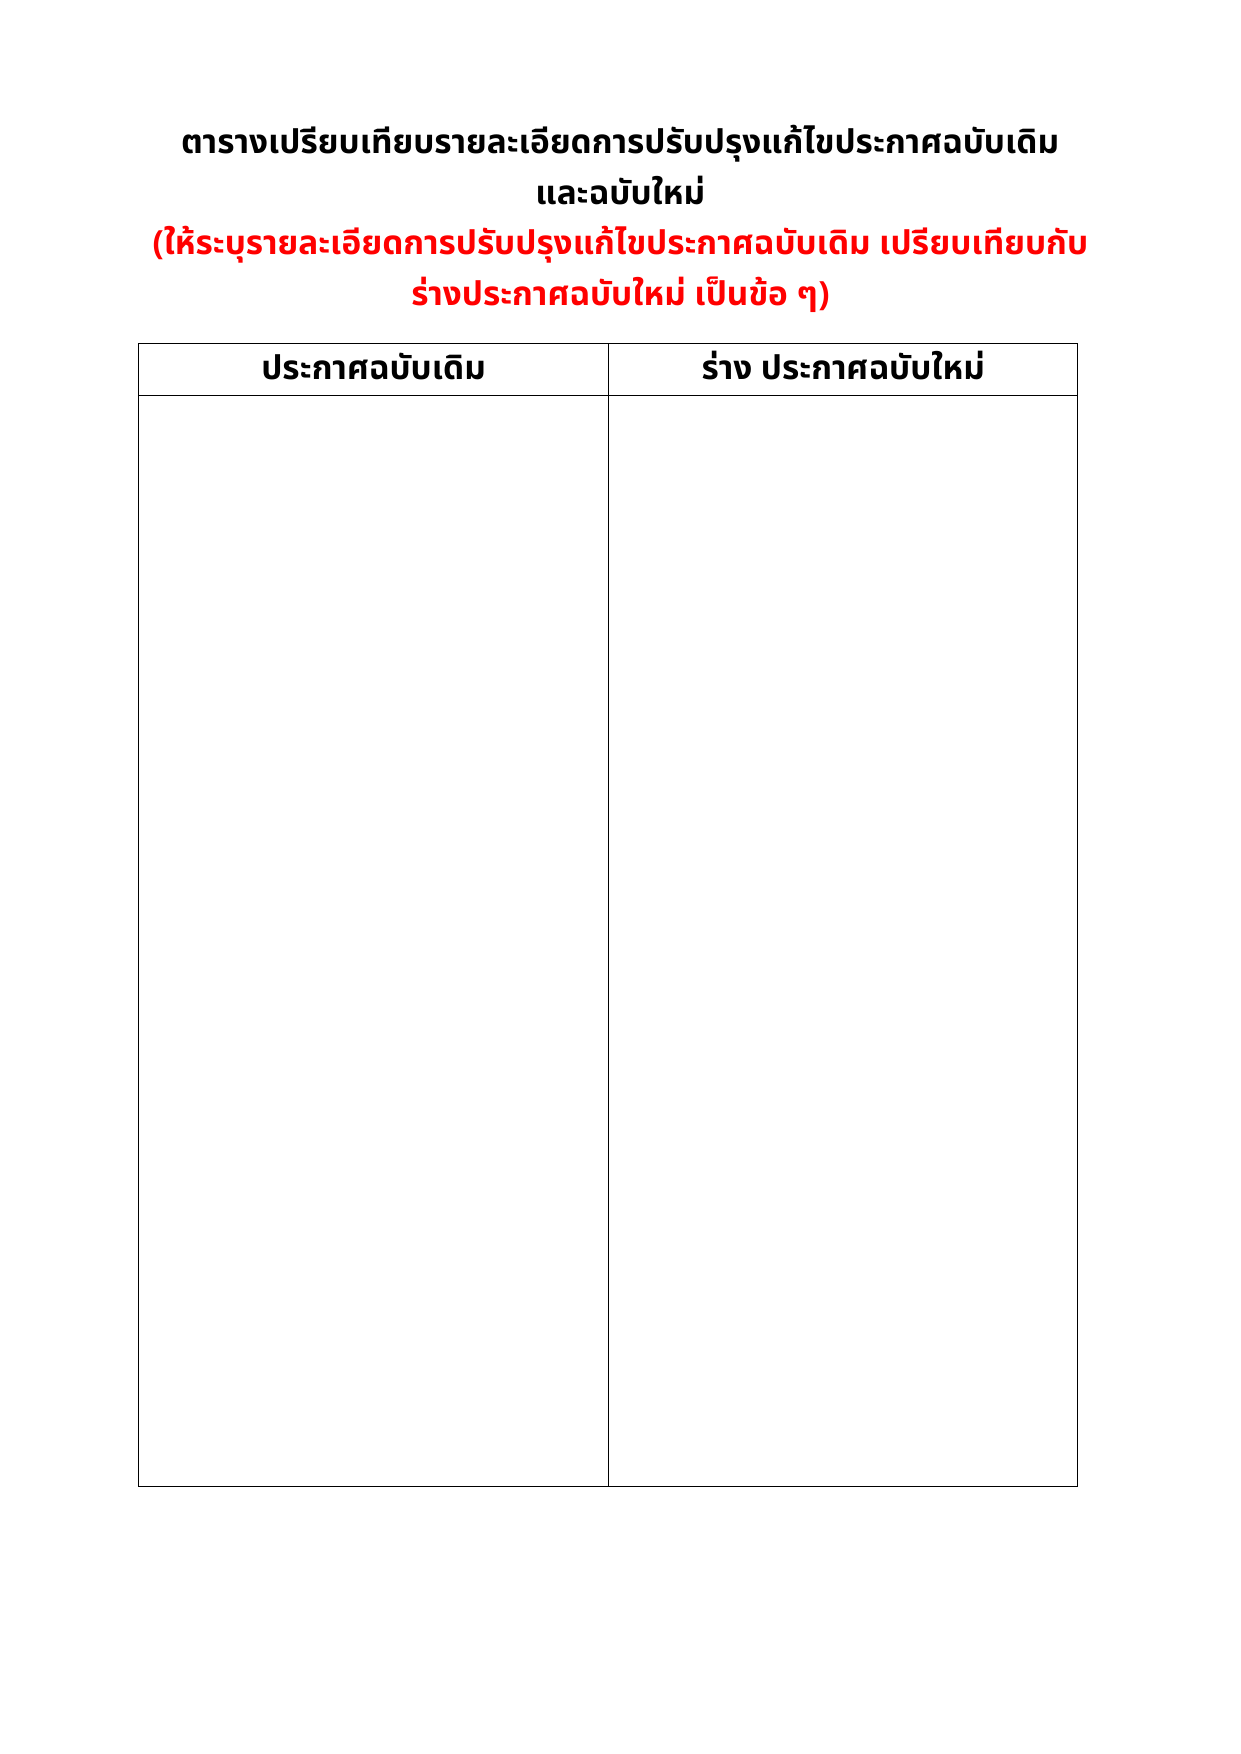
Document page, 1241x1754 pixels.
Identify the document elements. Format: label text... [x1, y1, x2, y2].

table_cell [609, 396, 1077, 1486]
text (ให้ระบุรายละเอียดการปรับปรุงแก้ไขประกาศฉบับเดิม เปรียบเทียบกับ ร่างประกาศฉบับใหม่ เป็นข้อ ๆ) [150, 219, 1090, 320]
text ตารางเปรียบเทียบรายละเอียดการปรับปรุงแก้ไขประกาศฉบับเดิม และฉบับใหม่ [150, 118, 1090, 219]
table_header ร่าง ประกาศฉบับใหม่ [609, 344, 1077, 394]
table_header ประกาศฉบับเดิม [139, 344, 608, 394]
table_cell [139, 396, 608, 1486]
